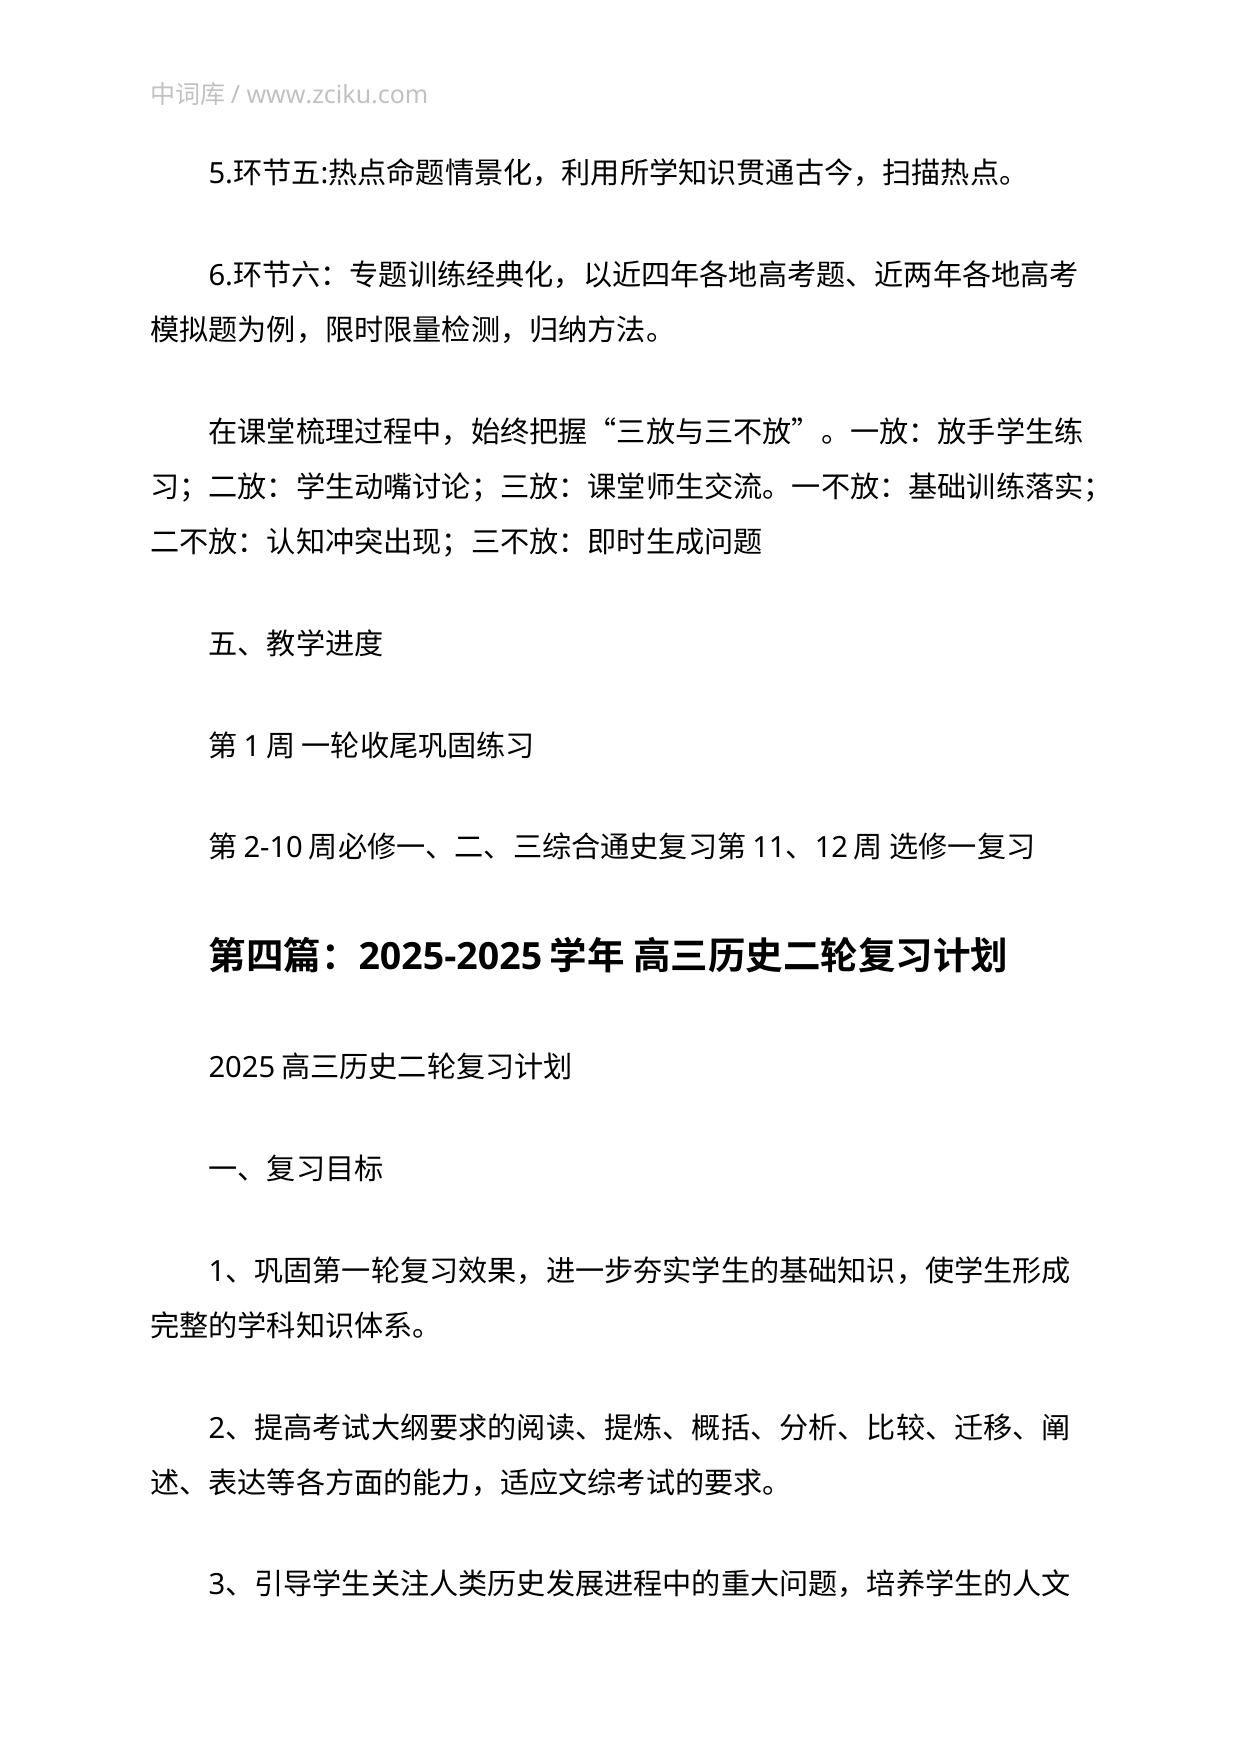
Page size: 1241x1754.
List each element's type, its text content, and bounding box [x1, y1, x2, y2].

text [150, 1561, 1090, 1603]
text 在课堂梳理过程中，始终把握“三放与三不放”。一放：放手学生练习；二放：学生动嘴讨论；三放：课堂师生交流。一不放：基础训练落实；二不放：认知冲突出现；三不放：即时生成问题 [150, 409, 1090, 561]
text 第四篇：2025-2025学年 高三历史二轮复习计划 [150, 926, 1090, 981]
text 一、复习目标 [150, 1146, 1090, 1188]
text 第2-10周必修一、二、三综合通史复习第11、12周 选修一复习 [150, 824, 1090, 866]
text 2、提高考试大纲要求的阅读、提炼、概括、分析、比较、迁移、阐述、表达等各方面的能力，适应文综考试的要求。 [150, 1404, 1090, 1501]
text 1、巩固第一轮复习效果，进一步夯实学生的基础知识，使学生形成完整的学科知识体系。 [150, 1247, 1090, 1345]
text 5.环节五:热点命题情景化，利用所学知识贯通古今，扫描热点。 [150, 150, 1090, 192]
text 五、教学进度 [150, 620, 1090, 663]
text 2025高三历史二轮复习计划 [150, 1044, 1090, 1086]
text 6.环节六：专题训练经典化，以近四年各地高考题、近两年各地高考模拟题为例，限时限量检测，归纳方法。 [150, 252, 1090, 349]
text 第1周 一轮收尾巩固练习 [150, 722, 1090, 764]
